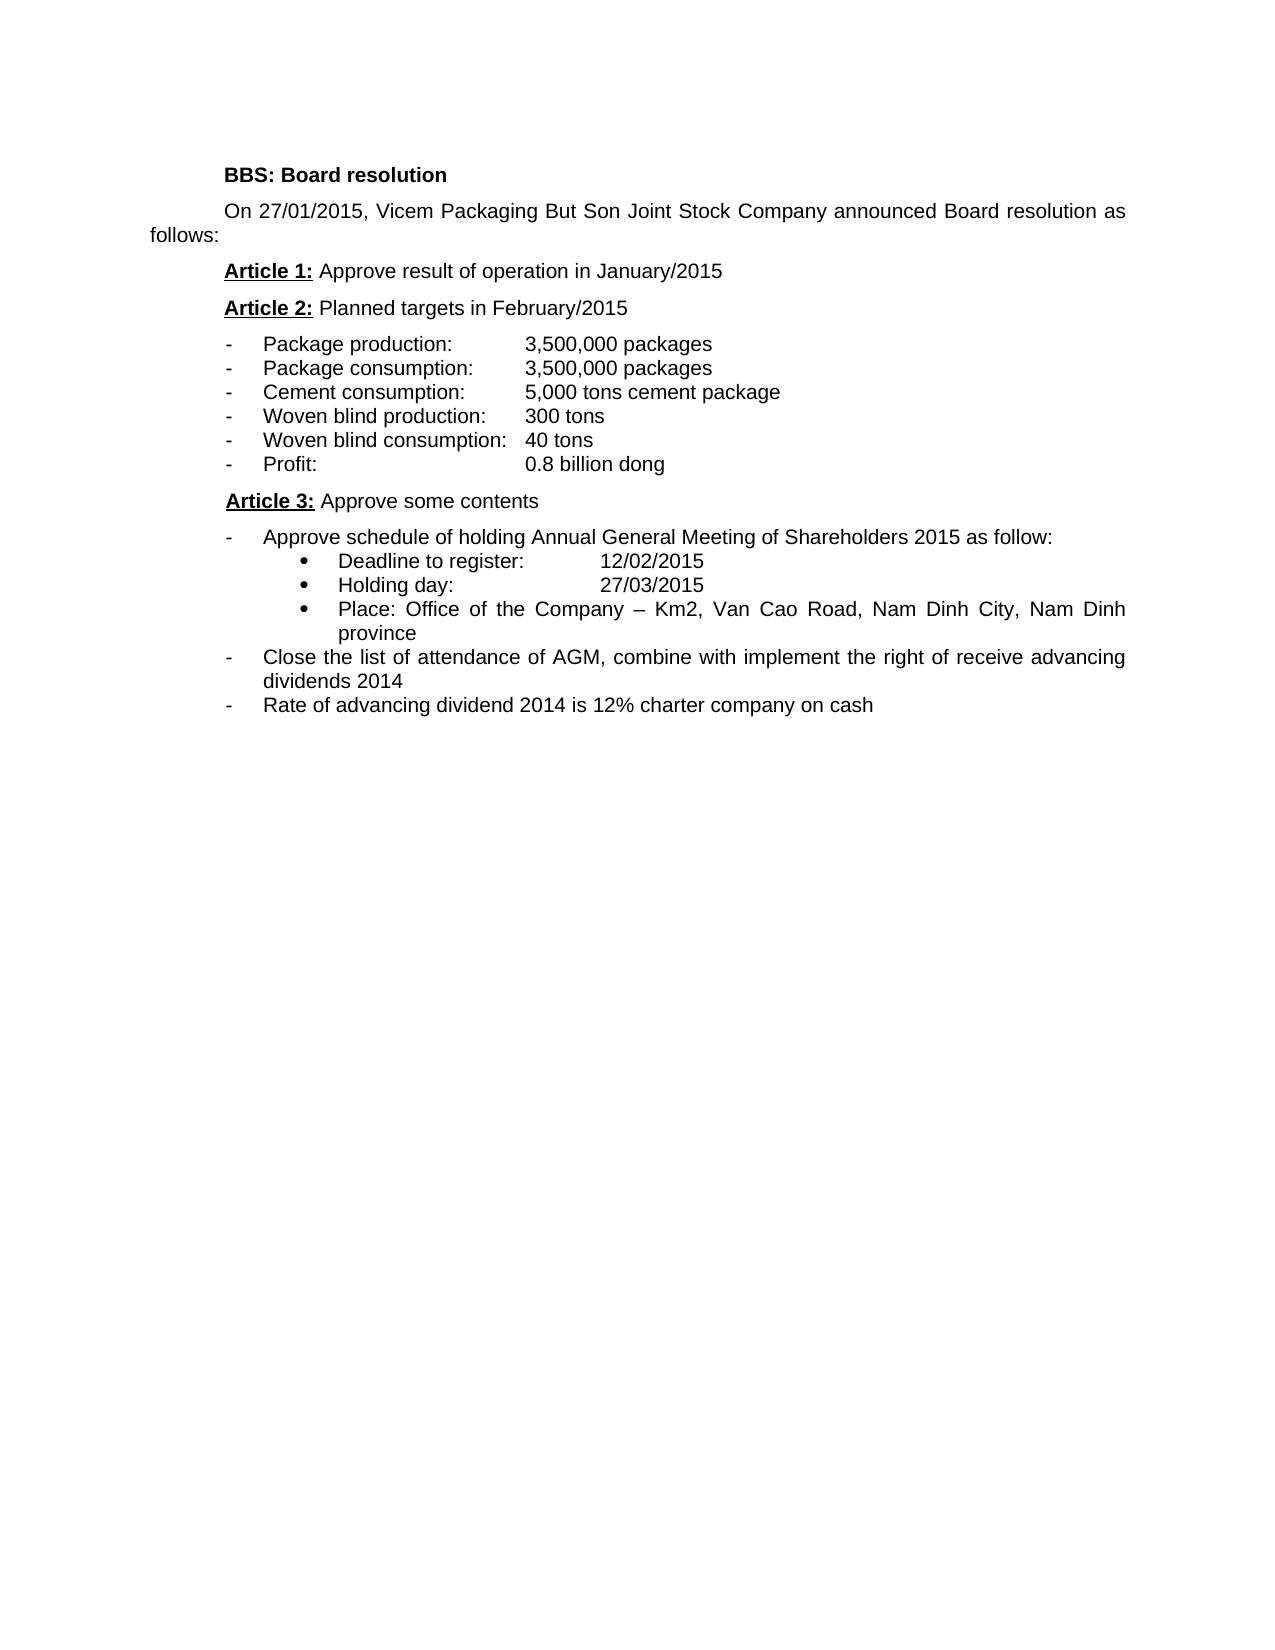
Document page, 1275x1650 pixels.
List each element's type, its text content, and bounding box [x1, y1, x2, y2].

text BBS: Board resolution [150, 162, 1127, 186]
list Approve schedule of holding Annual General Meeting of Shareholders 2015 as follow: [225, 525, 1127, 549]
text On 27/01/2015, Vicem Packaging But Son Joint Stock Company announced Board resolution as follows: [150, 199, 1127, 247]
list Woven blind production: 300 tons [225, 404, 1127, 428]
list Close the list of attendance of AGM, combine with implement the right of receive advancing dividends 2014 [225, 645, 1127, 693]
text Article 2: Planned targets in February/2015 [150, 296, 1127, 320]
list Holding day: 27/03/2015 [300, 573, 1127, 597]
text Article 3: Approve some contents [225, 488, 1127, 512]
text Article 1: Approve result of operation in January/2015 [150, 259, 1127, 283]
list Rate of advancing dividend 2014 is 12% charter company on cash [225, 693, 1127, 717]
list Woven blind consumption: 40 tons [225, 428, 1127, 452]
list Profit: 0.8 billion dong [225, 452, 1127, 476]
list Package consumption: 3,500,000 packages [225, 356, 1127, 380]
list Deadline to register: 12/02/2015 [300, 549, 1127, 573]
list Package production: 3,500,000 packages [225, 332, 1127, 356]
list Place: Office of the Company – Km2, Van Cao Road, Nam Dinh City, Nam Dinh province [300, 597, 1127, 645]
list Cement consumption: 5,000 tons cement package [225, 380, 1127, 404]
